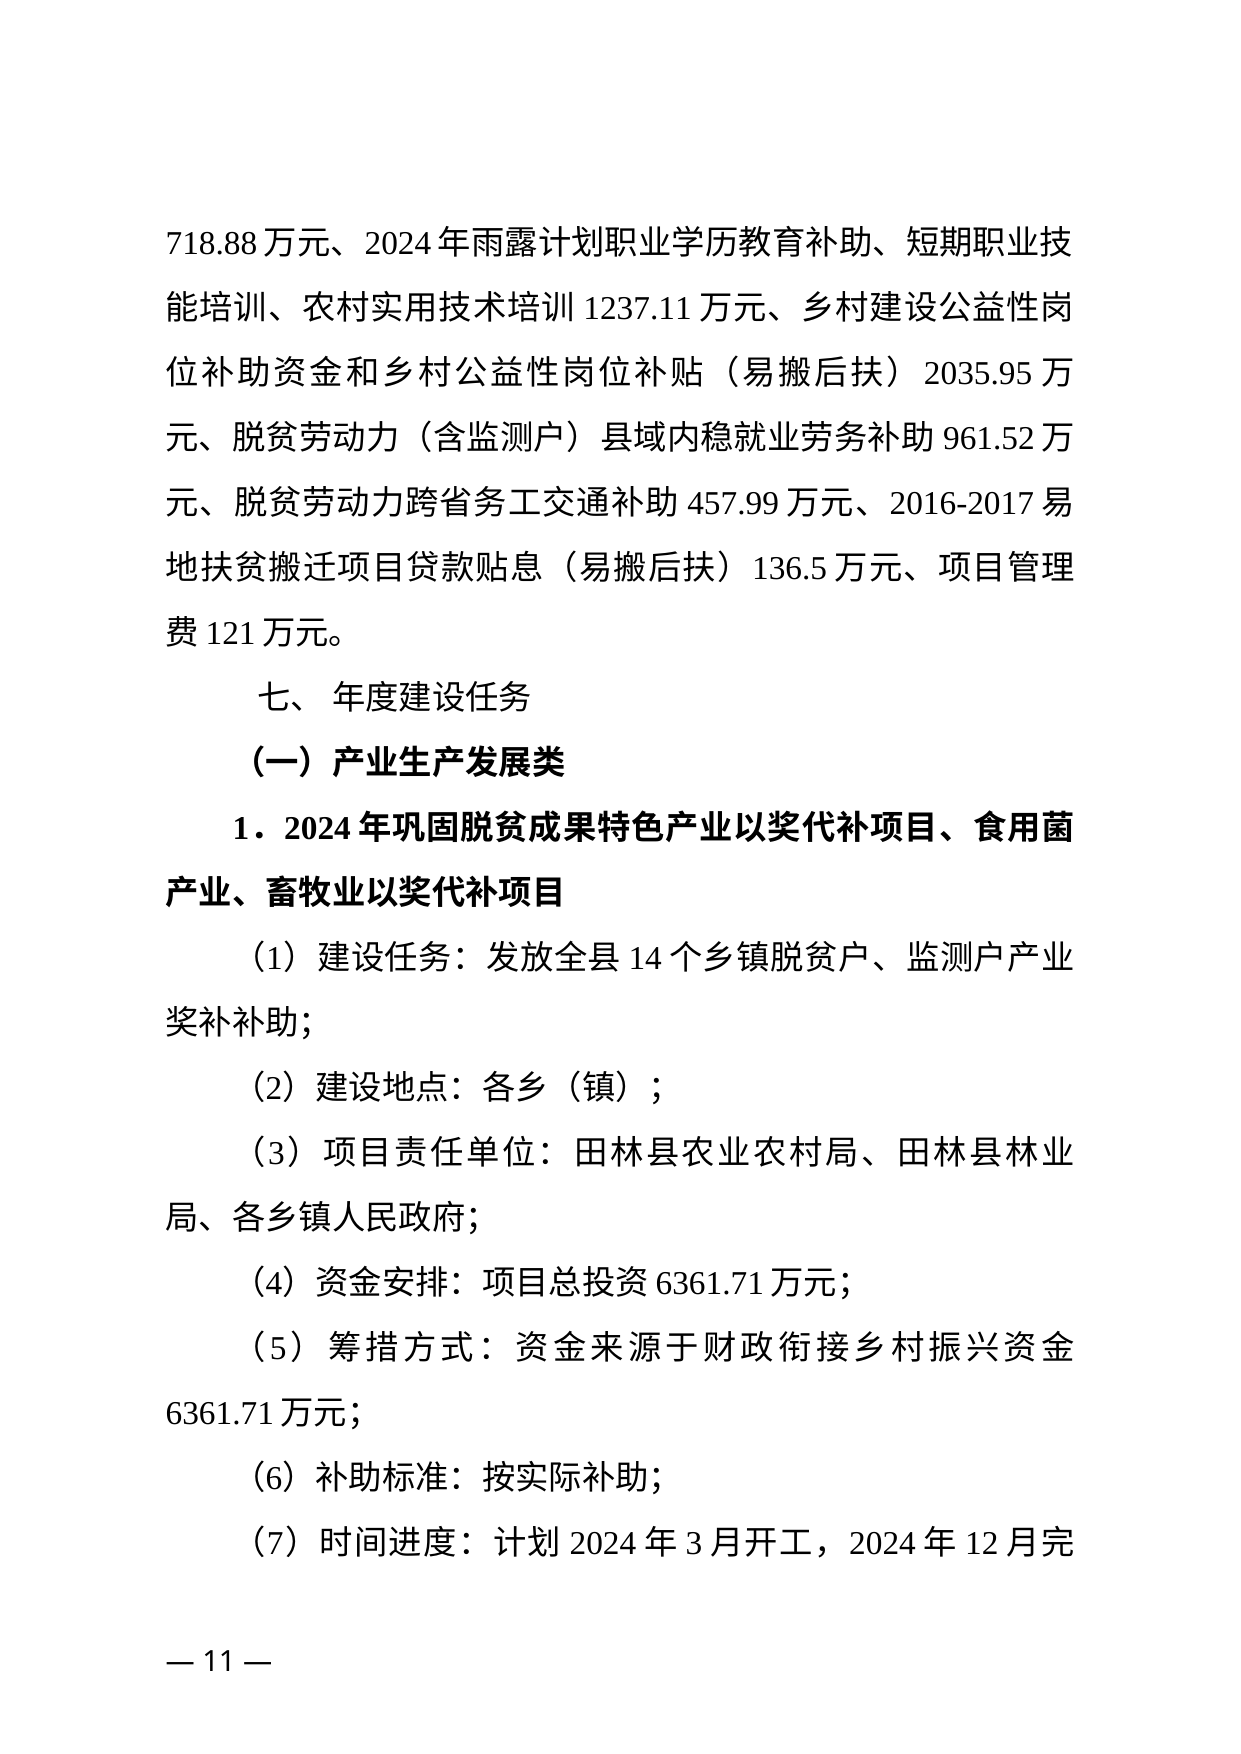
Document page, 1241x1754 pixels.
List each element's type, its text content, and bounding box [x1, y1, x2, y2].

text （2）建设地点：各乡（镇）； [165, 1053, 1075, 1118]
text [165, 208, 1075, 663]
text （3）项目责任单位：田林县农业农村局、田林县林业局、各乡镇人民政府； [165, 1118, 1075, 1248]
text 1．2024年巩固脱贫成果特色产业以奖代补项目、食用菌产业、畜牧业以奖代补项目 [165, 793, 1075, 923]
text （4）资金安排：项目总投资6361.71万元； [165, 1248, 1075, 1313]
text （6）补助标准：按实际补助； [165, 1443, 1075, 1508]
text （5）筹措方式：资金来源于财政衔接乡村振兴资金6361.71万元； [165, 1313, 1075, 1443]
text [165, 1508, 1075, 1573]
text （一）产业生产发展类 [232, 728, 1075, 793]
list 年度建设任务 [257, 663, 1075, 728]
text （1）建设任务：发放全县14个乡镇脱贫户、监测户产业奖补补助； [165, 923, 1075, 1053]
